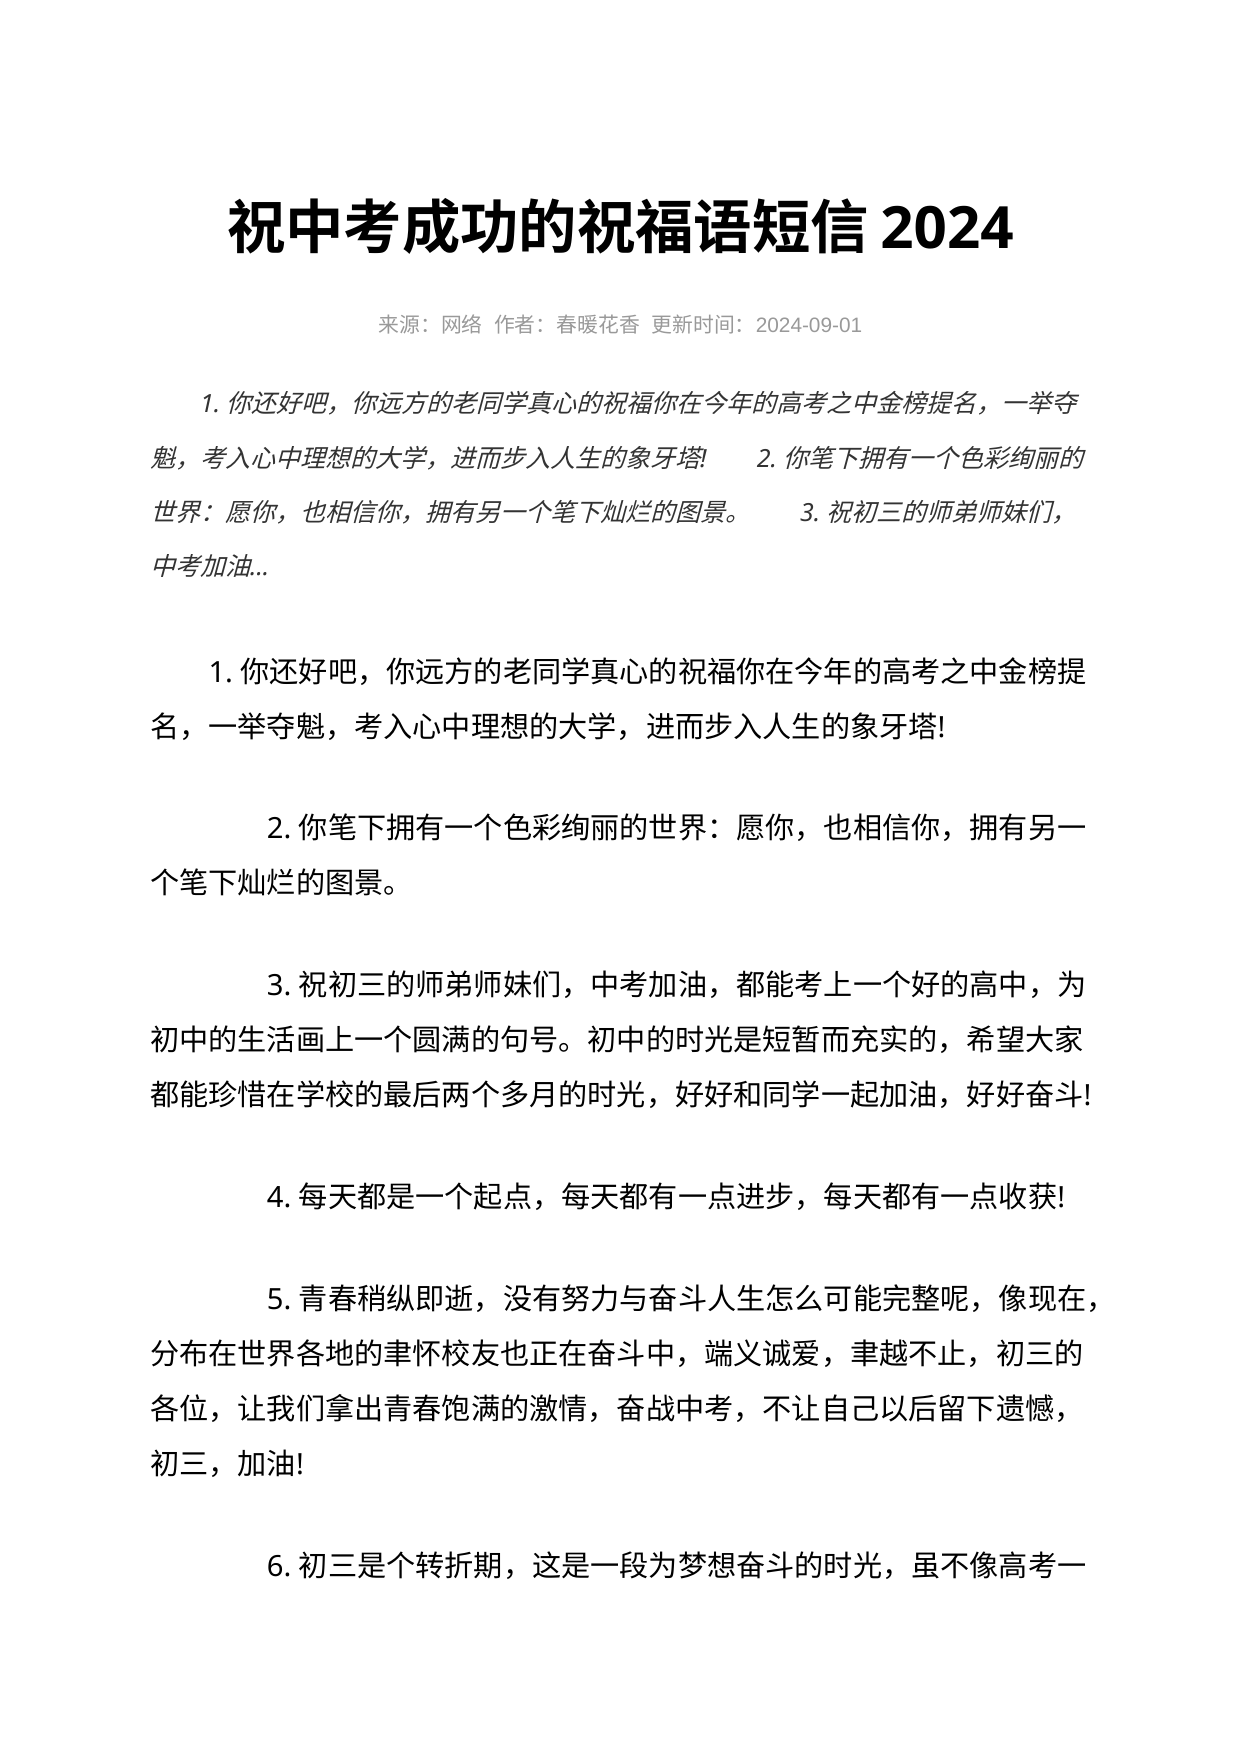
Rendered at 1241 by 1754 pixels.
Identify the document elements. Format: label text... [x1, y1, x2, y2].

text 5. 青春稍纵即逝，没有努力与奋斗人生怎么可能完整呢，像现在，分布在世界各地的聿怀校友也正在奋斗中，端义诚爱，聿越不止，初三的各位，让我们拿出青春饱满的激情，奋战中考，不让自己以后留下遗憾，初三，加油! [150, 1276, 1090, 1483]
subtitle 祝中考成功的祝福语短信2024 [150, 181, 1090, 266]
text 4. 每天都是一个起点，每天都有一点进步，每天都有一点收获! [150, 1174, 1090, 1216]
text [150, 1542, 1090, 1585]
text 1. 你还好吧，你远方的老同学真心的祝福你在今年的高考之中金榜提名，一举夺魁，考入心中理想的大学，进而步入人生的象牙塔! 2. 你笔下拥有一个色彩绚丽的世界：愿你，也相信你，拥有另一个笔下灿烂的图景。 3. 祝初三的师弟师妹们，中考加油... [150, 384, 1090, 583]
text 3. 祝初三的师弟师妹们，中考加油，都能考上一个好的高中，为初中的生活画上一个圆满的句号。初中的时光是短暂而充实的，希望大家都能珍惜在学校的最后两个多月的时光，好好和同学一起加油，好好奋斗! [150, 962, 1090, 1114]
text 1. 你还好吧，你远方的老同学真心的祝福你在今年的高考之中金榜提名，一举夺魁，考入心中理想的大学，进而步入人生的象牙塔! [150, 648, 1090, 746]
text 2. 你笔下拥有一个色彩绚丽的世界：愿你，也相信你，拥有另一个笔下灿烂的图景。 [150, 805, 1090, 902]
text 来源：网络 作者：春暖花香 更新时间：2024-09-01 [150, 313, 1090, 337]
